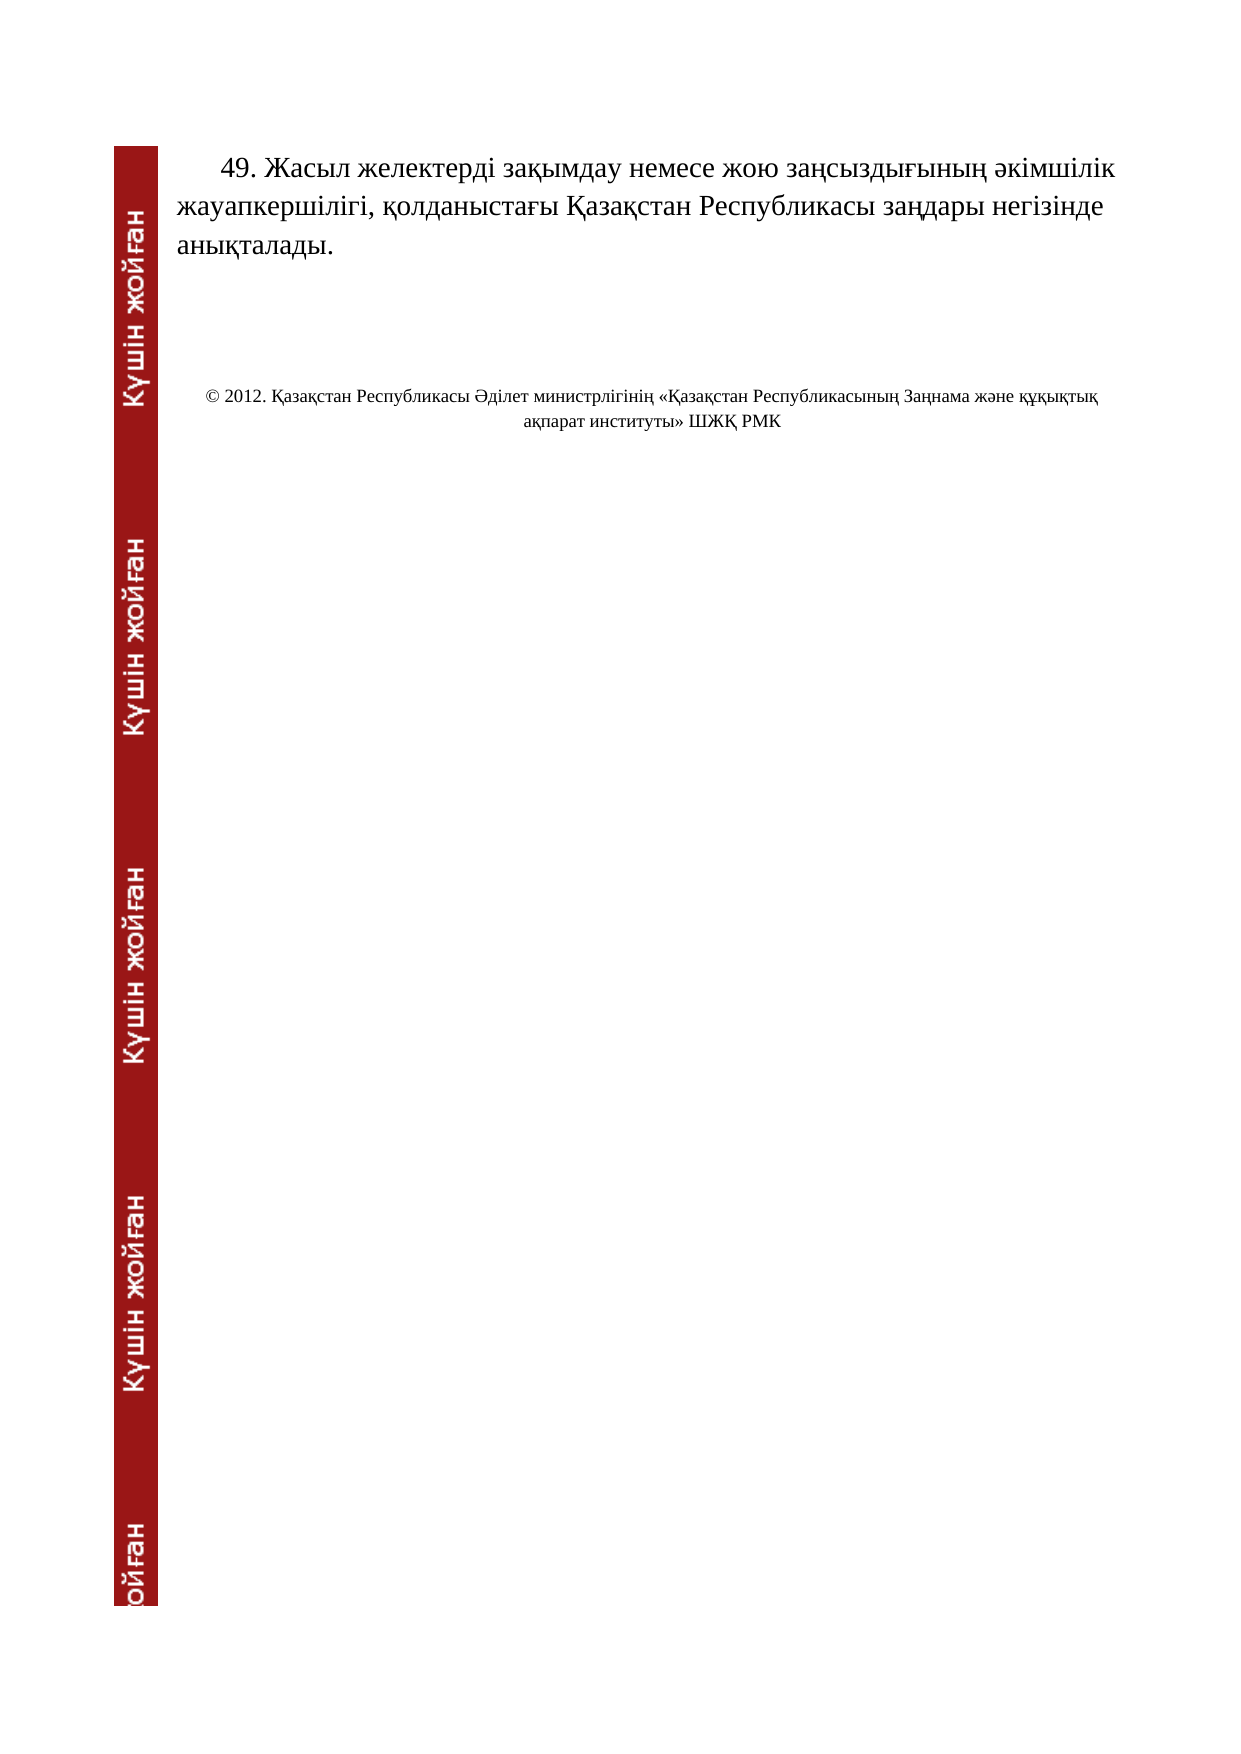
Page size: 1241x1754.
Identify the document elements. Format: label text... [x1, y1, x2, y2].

text 49. Жасыл желектерді зақымдау немесе жою заңсыздығының әкімшілік жауапкершілігі, қолданыстағы Қазақстан Республикасы заңдары негізінде анықталады. [112, 150, 1128, 291]
picture [114, 146, 158, 150]
picture [114, 291, 158, 385]
picture [114, 432, 158, 1606]
text © 2012. Қазақстан Республикасы Әділет министрлігінің «Қазақстан Республикасының Заңнама және құқықтық ақпарат институты» ШЖҚ РМК [112, 385, 1128, 432]
